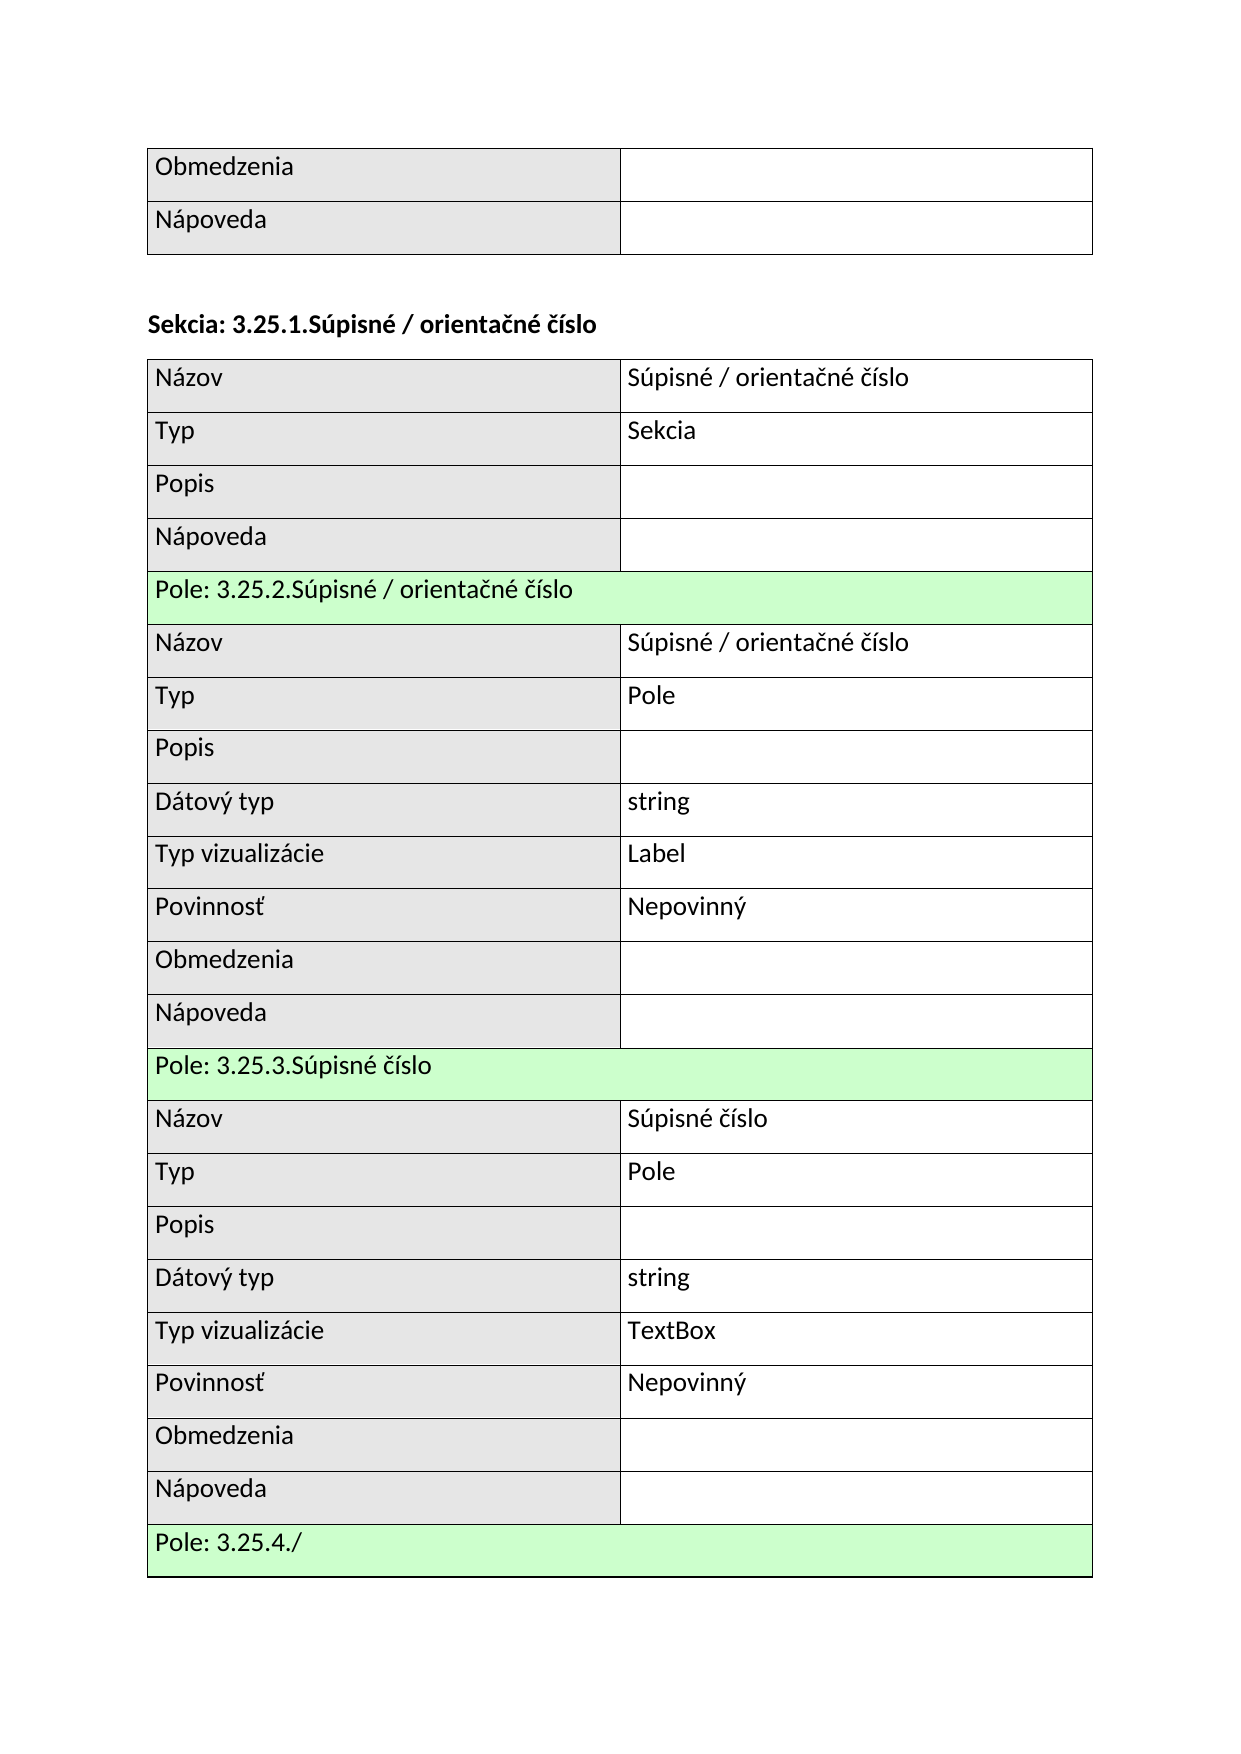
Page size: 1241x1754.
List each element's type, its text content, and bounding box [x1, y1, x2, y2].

table_cell Popis [148, 466, 620, 518]
table_cell Pole: 3.25.3.Súpisné číslo [148, 1049, 1092, 1100]
table_cell [621, 1419, 1092, 1471]
table_cell Názov [148, 1101, 620, 1153]
table_cell Pole [621, 678, 1092, 729]
table_cell [621, 995, 1092, 1047]
table_cell [621, 202, 1092, 254]
table_cell string [621, 784, 1092, 836]
text Sekcia: 3.25.1.Súpisné / orientačné číslo [148, 307, 1093, 340]
table_cell Súpisné / orientačné číslo [621, 625, 1092, 677]
table_header Súpisné / orientačné číslo [621, 360, 1092, 412]
table_cell Sekcia [621, 413, 1092, 465]
table_cell Typ [148, 1154, 620, 1206]
table_cell [621, 466, 1092, 518]
table_cell Nepovinný [621, 1366, 1092, 1417]
table_cell TextBox [621, 1313, 1092, 1364]
table_cell Povinnosť [148, 1366, 620, 1417]
table_cell Obmedzenia [148, 1419, 620, 1471]
table_cell Pole [621, 1154, 1092, 1206]
table_cell Typ vizualizácie [148, 1313, 620, 1364]
table_cell Povinnosť [148, 889, 620, 941]
table_cell Súpisné číslo [621, 1101, 1092, 1153]
table_cell Nápoveda [148, 1472, 620, 1524]
table_cell Typ [148, 678, 620, 729]
table_cell Názov [148, 625, 620, 677]
table_cell Pole: 3.25.4./ [148, 1525, 1092, 1576]
table_cell Nápoveda [148, 995, 620, 1047]
table_cell [621, 519, 1092, 571]
table_cell [621, 1472, 1092, 1524]
table_cell Nepovinný [621, 889, 1092, 941]
table_cell Nápoveda [148, 202, 620, 254]
table_cell Obmedzenia [148, 149, 620, 201]
table_cell Dátový typ [148, 784, 620, 836]
table_cell [621, 149, 1092, 201]
table_cell [621, 942, 1092, 994]
table_cell Label [621, 837, 1092, 888]
table_cell Typ [148, 413, 620, 465]
table_cell Dátový typ [148, 1260, 620, 1312]
table_cell Pole: 3.25.2.Súpisné / orientačné číslo [148, 572, 1092, 624]
table_header Názov [148, 360, 620, 412]
table_cell Popis [148, 731, 620, 783]
table_cell Obmedzenia [148, 942, 620, 994]
table_cell Nápoveda [148, 519, 620, 571]
table_cell [621, 731, 1092, 783]
table_cell [621, 1207, 1092, 1259]
table_cell Popis [148, 1207, 620, 1259]
table_cell Typ vizualizácie [148, 837, 620, 888]
table_cell string [621, 1260, 1092, 1312]
